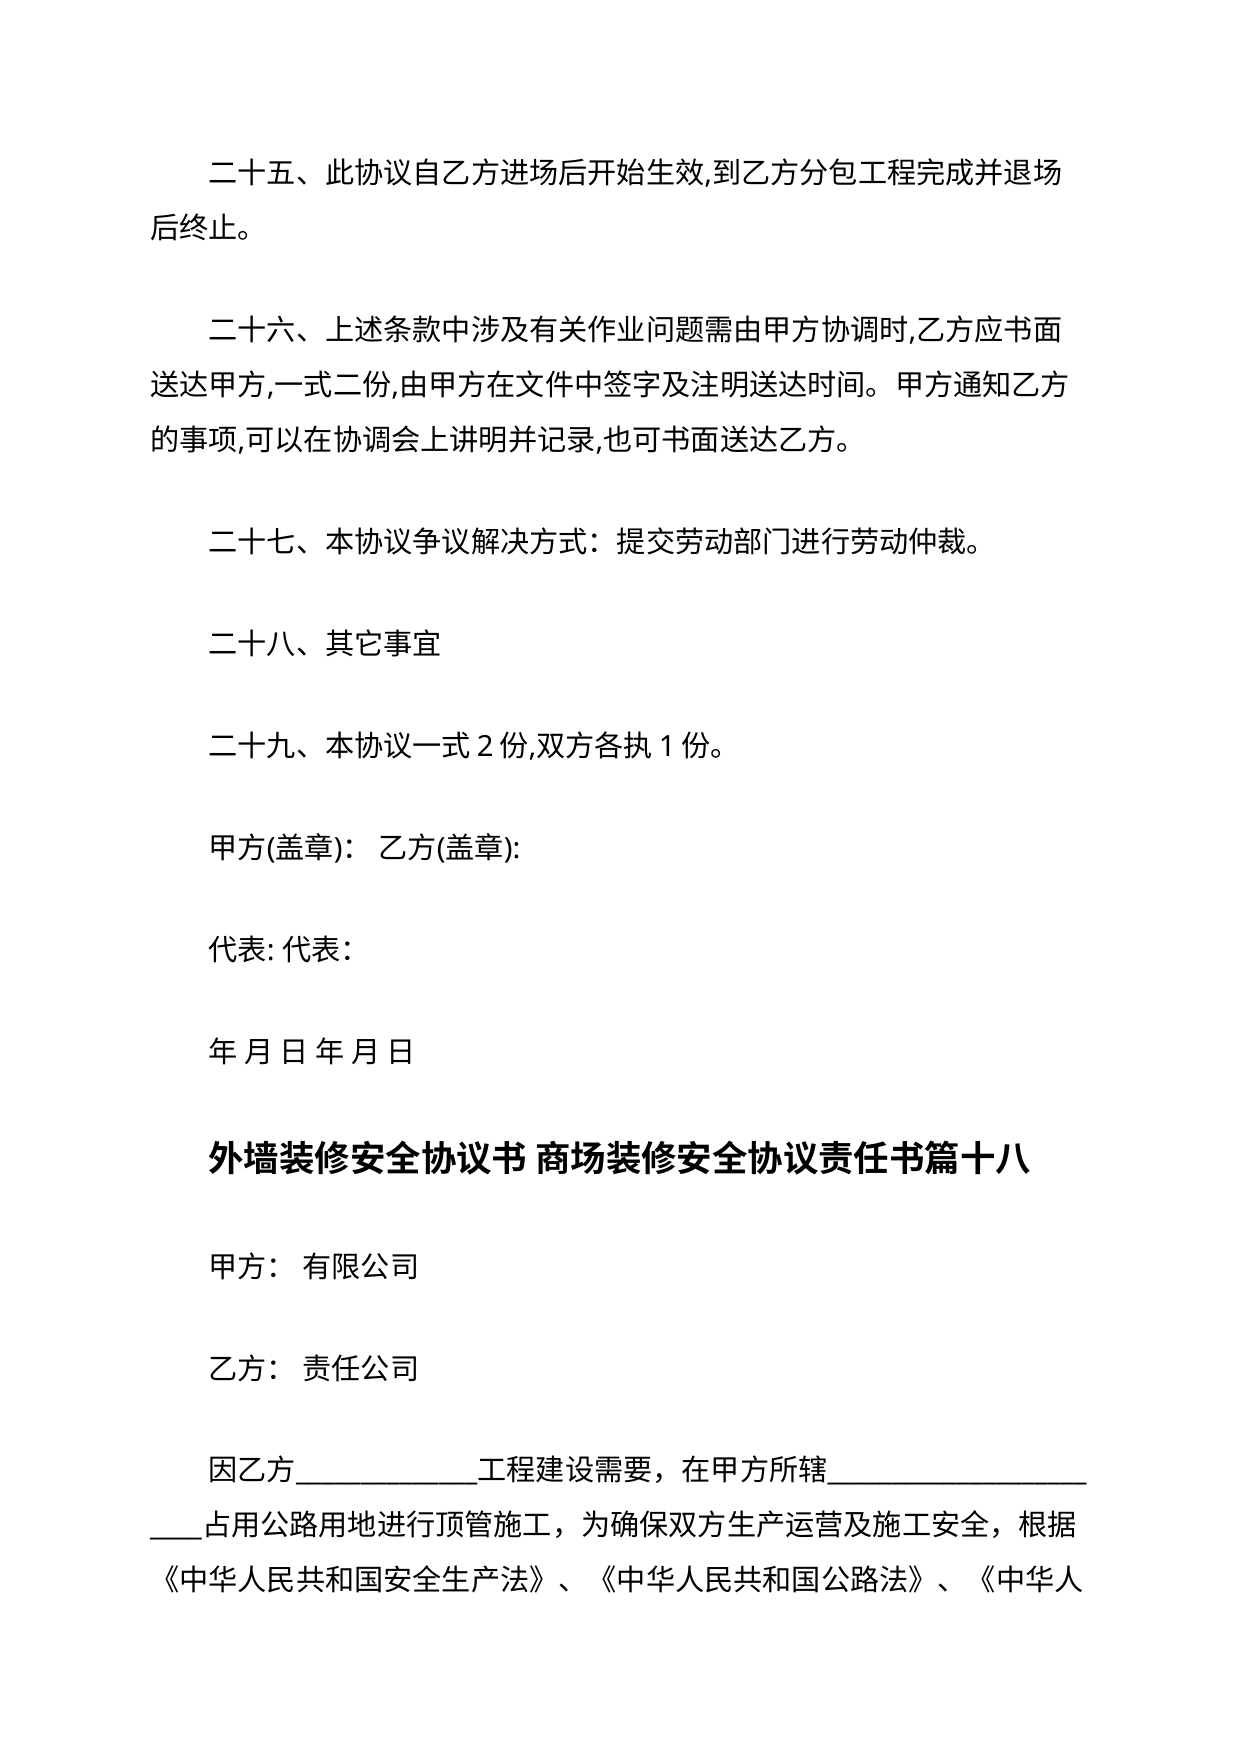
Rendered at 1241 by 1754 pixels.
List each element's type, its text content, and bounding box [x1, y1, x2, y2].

text 年 月 日 年 月 日 [150, 1028, 1090, 1071]
text 二十五、此协议自乙方进场后开始生效,到乙方分包工程完成并退场后终止。 [150, 150, 1090, 247]
text 甲方： 有限公司 [150, 1243, 1090, 1286]
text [150, 1447, 1090, 1599]
text 甲方(盖章)： 乙方(盖章): [150, 824, 1090, 867]
text 代表: 代表： [150, 926, 1090, 969]
text 二十八、其它事宜 [150, 621, 1090, 663]
text 乙方： 责任公司 [150, 1345, 1090, 1387]
text 二十九、本协议一式2份,双方各执1份。 [150, 722, 1090, 765]
text 二十七、本协议争议解决方式：提交劳动部门进行劳动仲裁。 [150, 519, 1090, 561]
text 二十六、上述条款中涉及有关作业问题需由甲方协调时,乙方应书面送达甲方,一式二份,由甲方在文件中签字及注明送达时间。甲方通知乙方的事项,可以在协调会上讲明并记录,也可书面送达乙方。 [150, 307, 1090, 459]
text 外墙装修安全协议书 商场装修安全协议责任书篇十八 [150, 1130, 1090, 1181]
